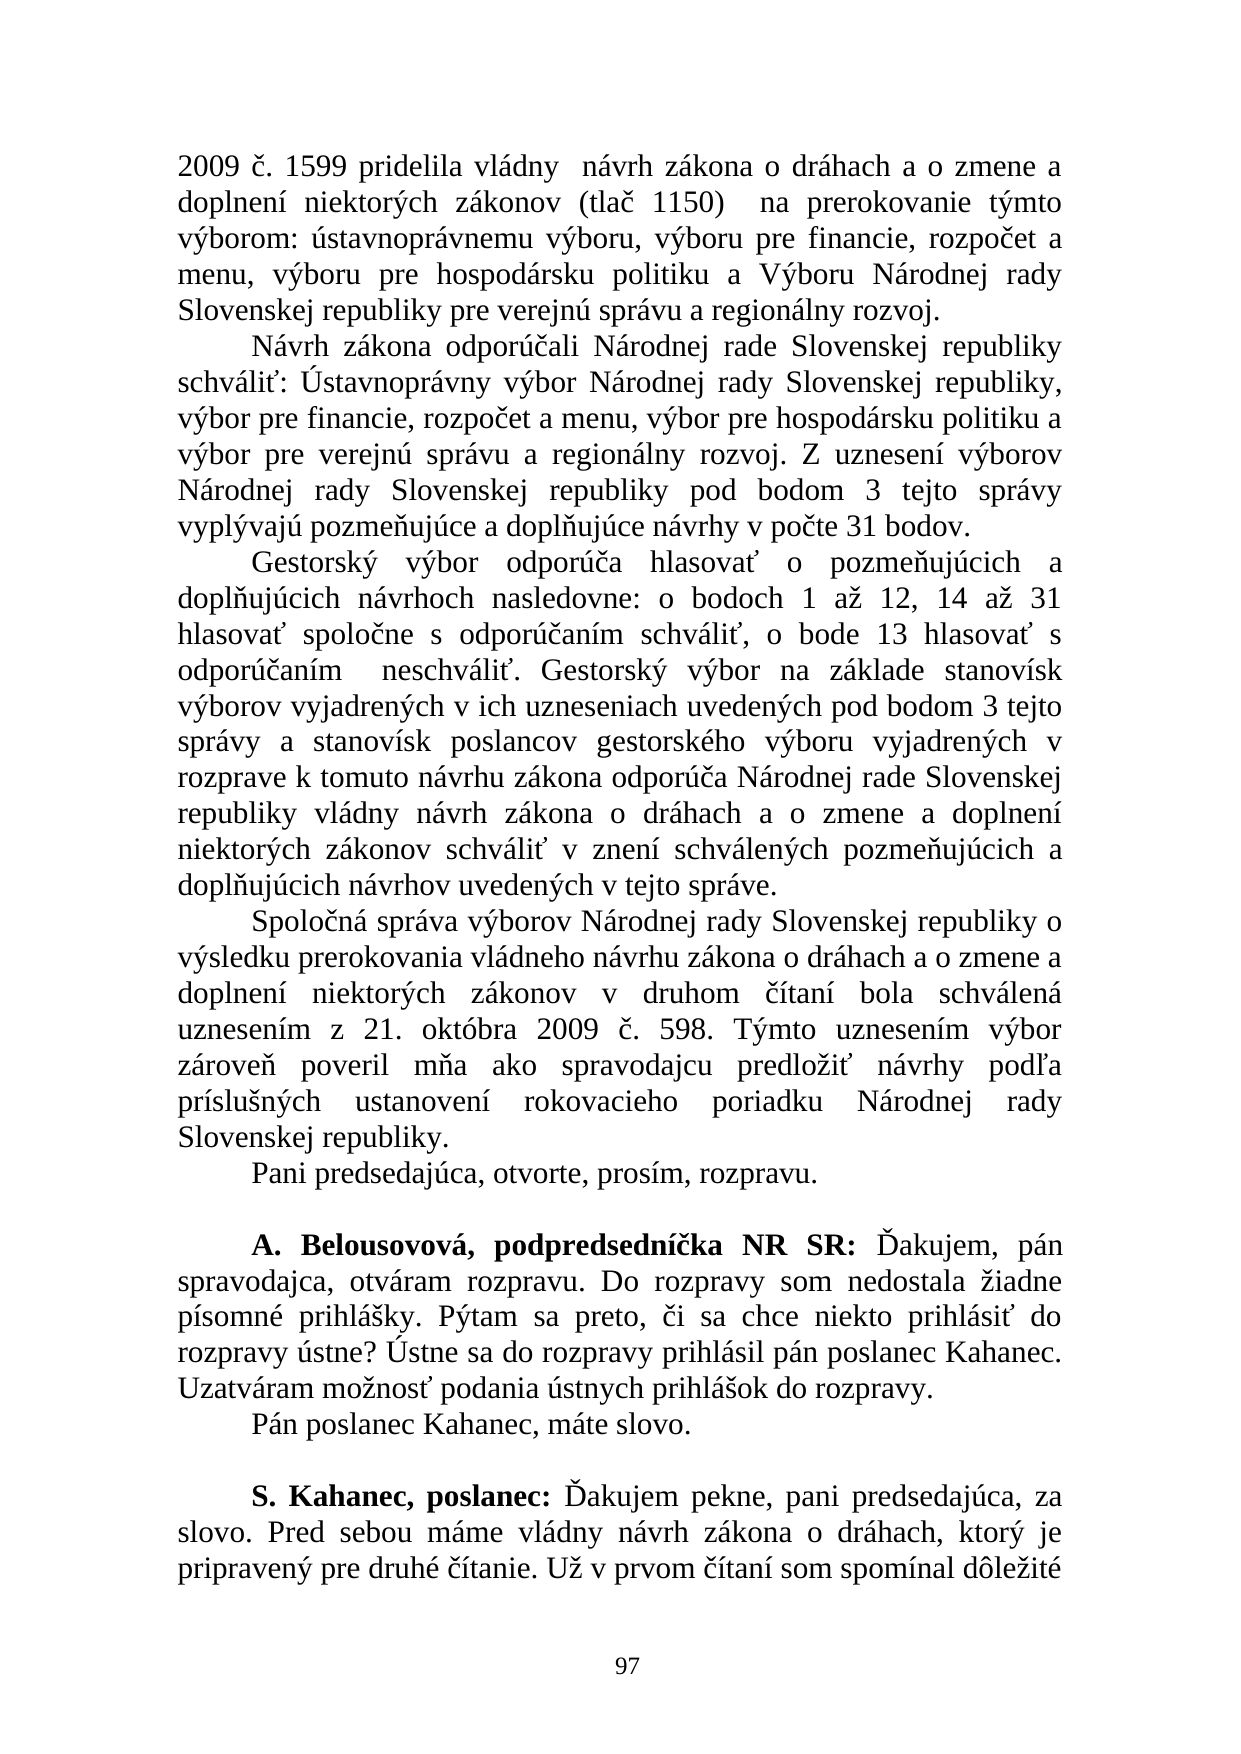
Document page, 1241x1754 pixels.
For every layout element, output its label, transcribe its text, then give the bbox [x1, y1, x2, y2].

text Pán poslanec Kahanec, máte slovo. [177, 1406, 1063, 1441]
text Gestorský výbor odporúča hlasovať o pozmeňujúcich a doplňujúcich návrhoch nasledovne: o bodoch 1 až 12, 14 až 31 hlasovať spoločne s odporúčaním schváliť, o bode 13 hlasovať s odporúčaním neschváliť. Gestorský výbor na základe stanovísk výborov vyjadrených v ich uzneseniach uvedených pod bodom 3 tejto správy a stanovísk poslancov gestorského výboru vyjadrených v rozprave k tomuto návrhu zákona odporúča Národnej rade Slovenskej republiky vládny návrh zákona o dráhach a o zmene a doplnení niektorých zákonov schváliť v znení schválených pozmeňujúcich a doplňujúcich návrhov uvedených v tejto správe. [177, 543, 1063, 902]
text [177, 148, 1063, 327]
text Spoločná správa výborov Národnej rady Slovenskej republiky o výsledku prerokovania vládneho návrhu zákona o dráhach a o zmene a doplnení niektorých zákonov v druhom čítaní bola schválená uznesením z 21. októbra 2009 č. 598. Týmto uznesením výbor zároveň poveril mňa ako spravodajcu predložiť návrhy podľa príslušných ustanovení rokovacieho poriadku Národnej rady Slovenskej republiky. [177, 902, 1063, 1154]
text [177, 1477, 1063, 1585]
text Pani predsedajúca, otvorte, prosím, rozpravu. [177, 1154, 1063, 1190]
text Návrh zákona odporúčali Národnej rade Slovenskej republiky schváliť: Ústavnoprávny výbor Národnej rady Slovenskej republiky, výbor pre financie, rozpočet a menu, výbor pre hospodársku politiku a výbor pre verejnú správu a regionálny rozvoj. Z uznesení výborov Národnej rady Slovenskej republiky pod bodom 3 tejto správy vyplývajú pozmeňujúce a doplňujúce návrhy v počte 31 bodov. [177, 327, 1063, 543]
text A. Belousovová, podpredsedníčka NR SR: Ďakujem, pán spravodajca, otváram rozpravu. Do rozpravy som nedostala žiadne písomné prihlášky. Pýtam sa preto, či sa chce niekto prihlásiť do rozpravy ústne? Ústne sa do rozpravy prihlásil pán poslanec Kahanec. Uzatváram možnosť podania ústnych prihlášok do rozpravy. [177, 1226, 1063, 1406]
